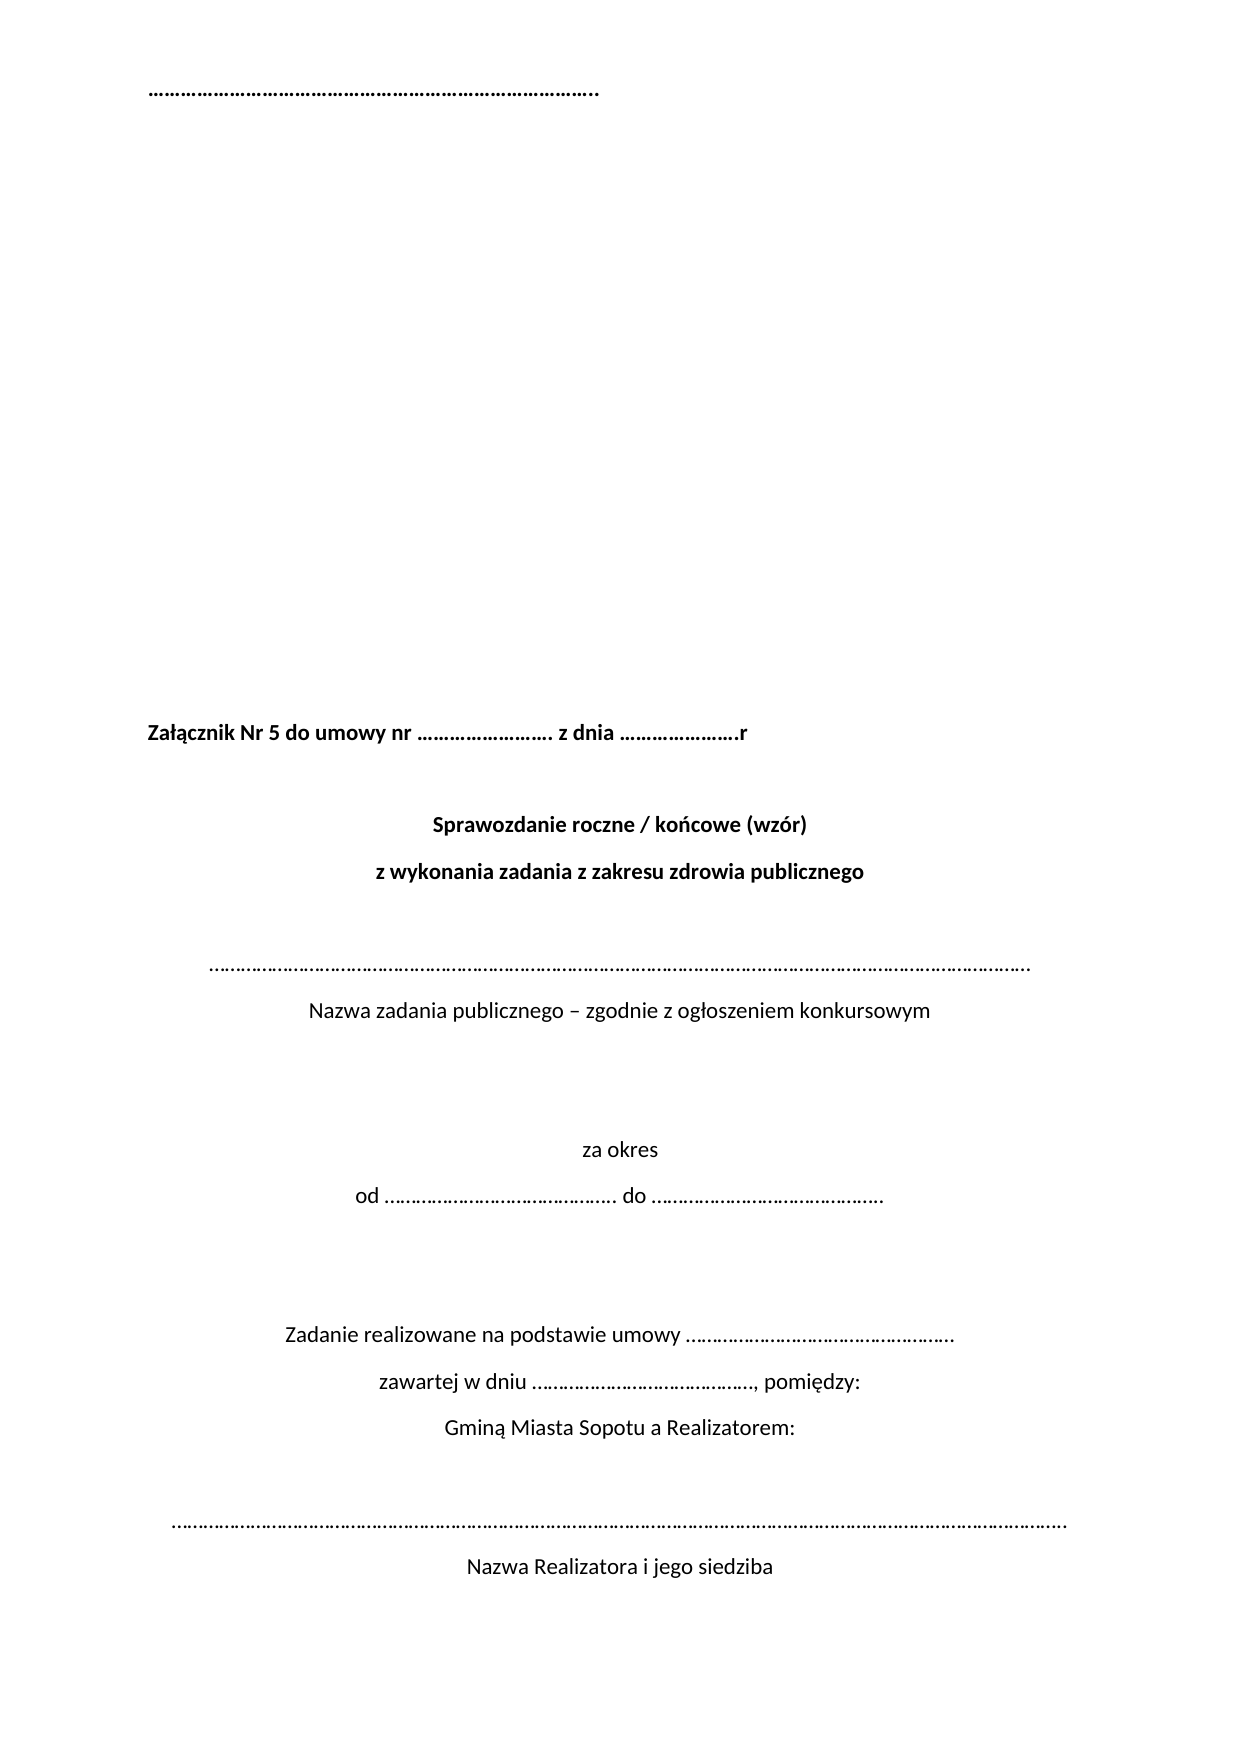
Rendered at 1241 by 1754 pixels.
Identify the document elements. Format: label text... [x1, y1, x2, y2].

text zawartej w dniu ……………………………………, pomiędzy: [148, 1367, 1093, 1395]
text za okres [148, 1135, 1093, 1163]
text Sprawozdanie roczne / końcowe (wzór) [148, 811, 1093, 838]
text …………………………………………………………………………………………………………………………………………………….. [148, 1506, 1093, 1534]
text Załącznik Nr 5 do umowy nr ……………………. z dnia ………………….r [148, 718, 1093, 746]
text Nazwa zadania publicznego – zgodnie z ogłoszeniem konkursowym [148, 996, 1093, 1024]
text ………………………………………………………………………………………………………………………………………… [148, 949, 1093, 978]
text Zadanie realizowane na podstawie umowy …………………………………………… [148, 1320, 1093, 1348]
text z wykonania zadania z zakresu zdrowia publicznego [148, 857, 1093, 885]
text Nazwa Realizatora i jego siedziba [148, 1552, 1093, 1580]
text ……………………………………………………………………….. [148, 74, 1093, 102]
text od …………………………………….. do …………………………………….. [148, 1181, 1093, 1209]
text Gminą Miasta Sopotu a Realizatorem: [148, 1413, 1093, 1441]
